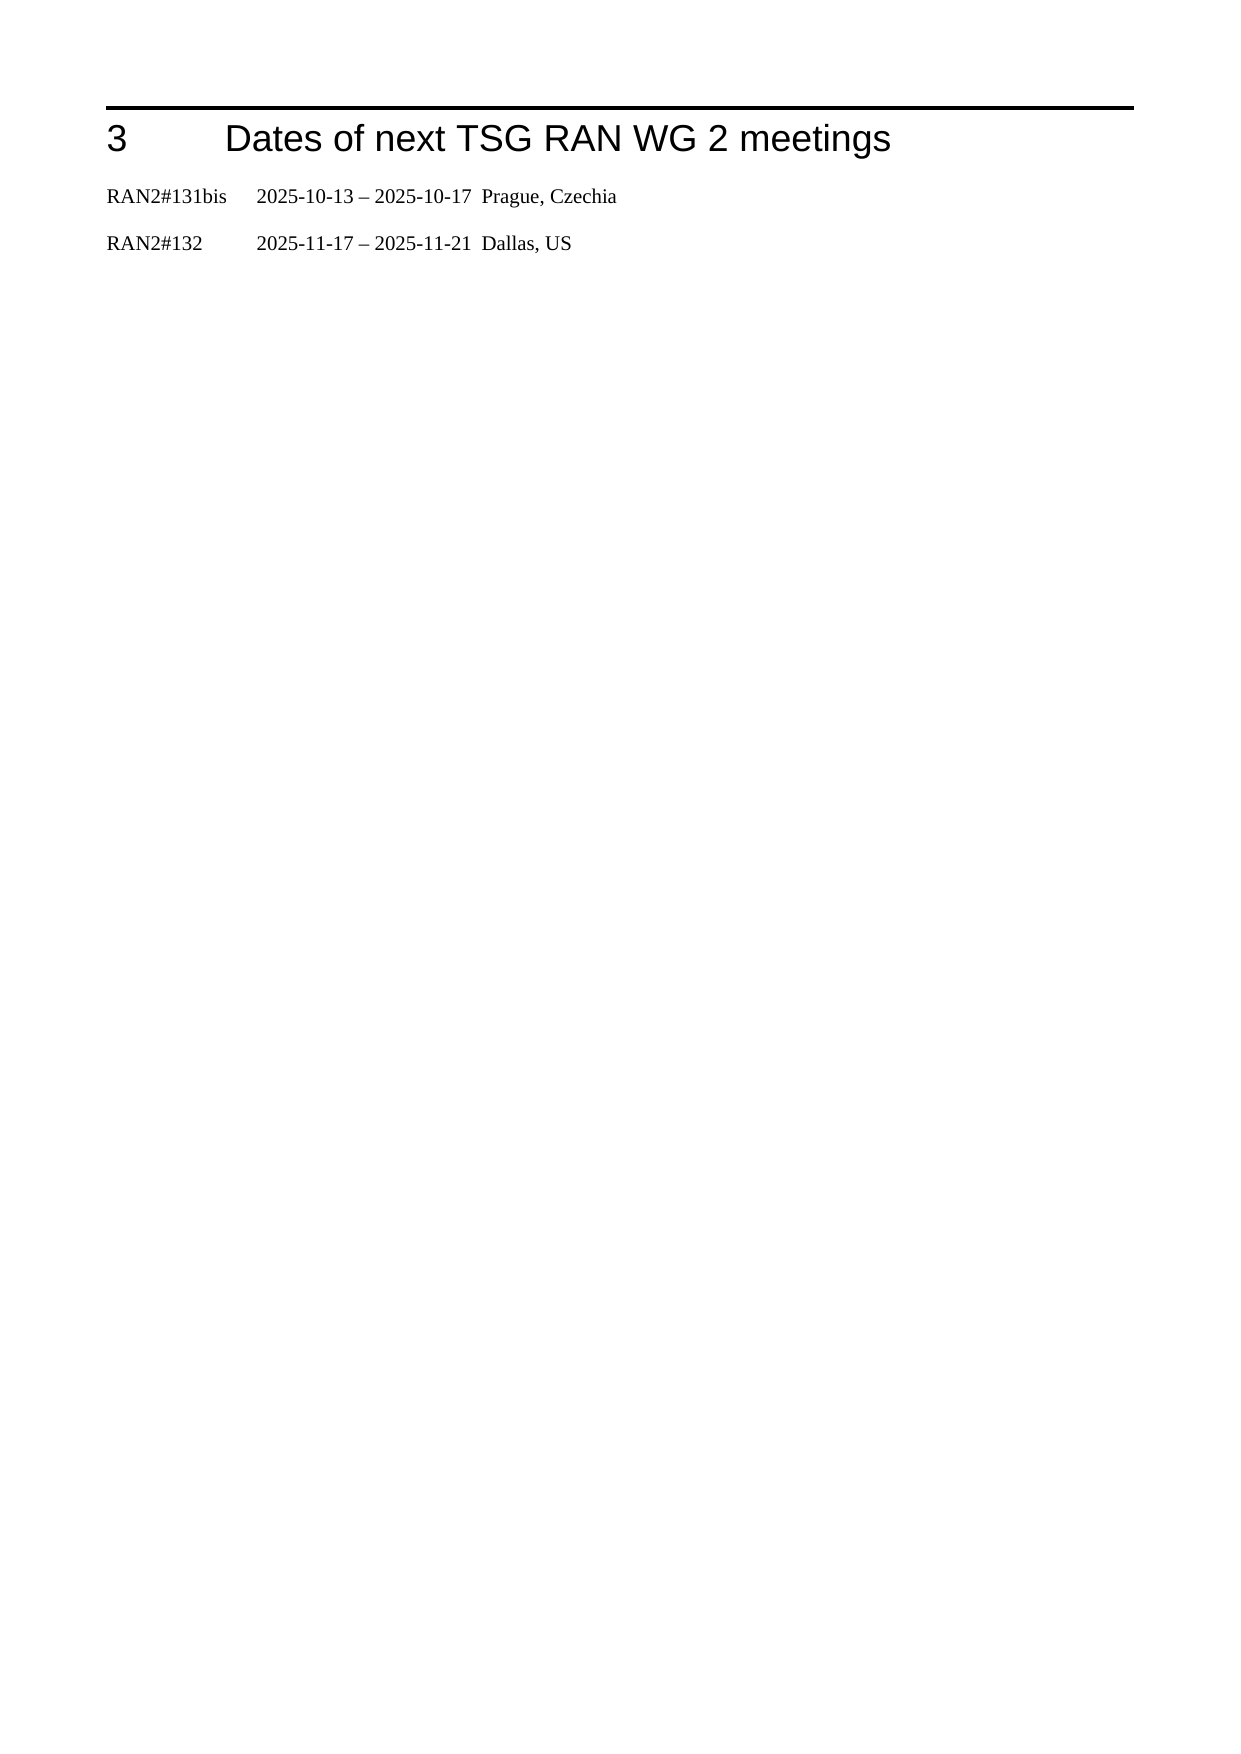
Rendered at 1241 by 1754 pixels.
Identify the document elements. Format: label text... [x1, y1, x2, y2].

text RAN2#131bis 2025-10-13 – 2025-10-17 Prague, Czechia [106, 184, 1134, 208]
subtitle 3 Dates of next TSG RAN WG 2 meetings [106, 110, 1134, 159]
text RAN2#132 2025-11-17 – 2025-11-21 Dallas, US [106, 230, 1134, 254]
